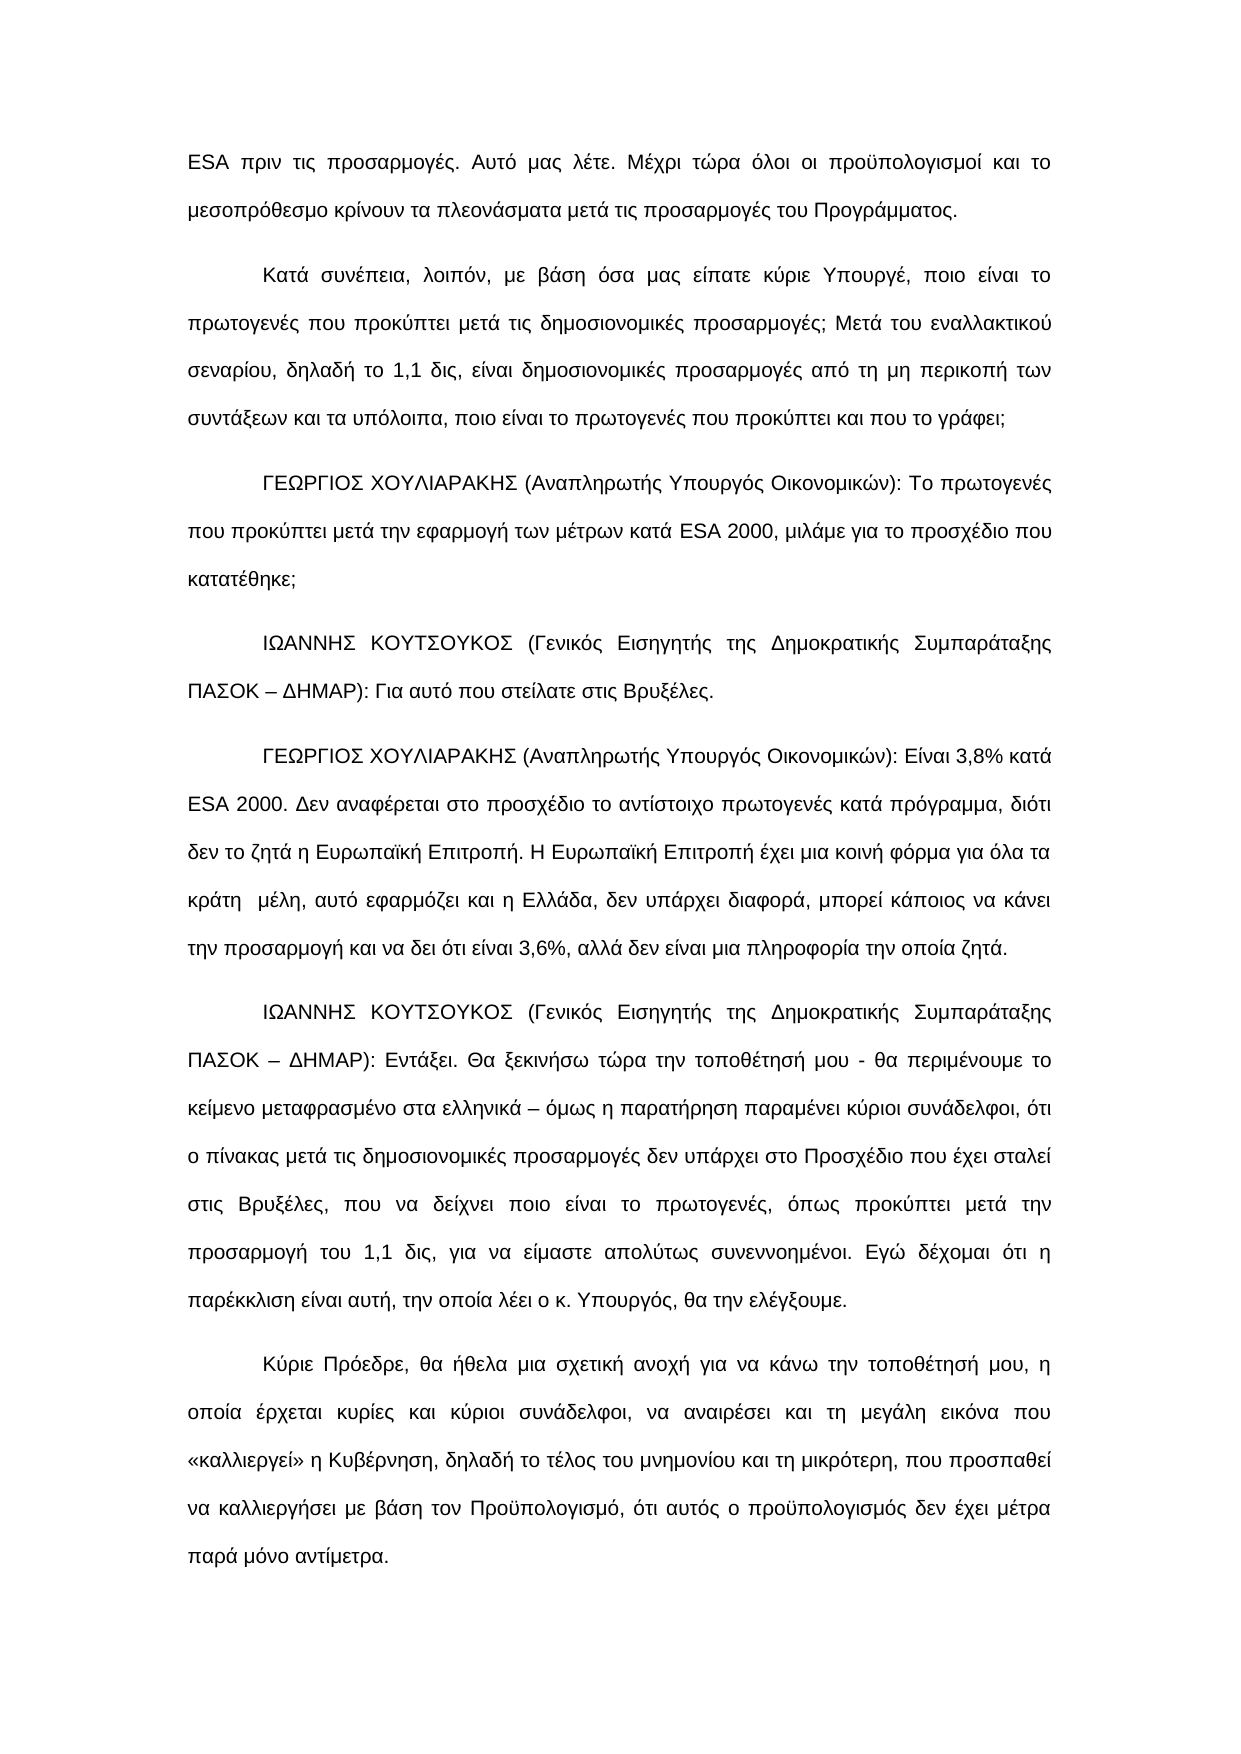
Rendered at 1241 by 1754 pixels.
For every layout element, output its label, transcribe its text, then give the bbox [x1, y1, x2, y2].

text Κατά συνέπεια, λοιπόν, με βάση όσα μας είπατε κύριε Υπουργέ, ποιο είναι το πρωτογενές που προκύπτει μετά τις δημοσιονομικές προσαρμογές; Μετά του εναλλακτικού σεναρίου, δηλαδή το 1,1 δις, είναι δημοσιονομικές προσαρμογές από τη μη περικοπή των συντάξεων και τα υπόλοιπα, ποιο είναι το πρωτογενές που προκύπτει και που το γράφει; [187, 262, 1053, 430]
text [187, 150, 1053, 222]
text ΙΩΑΝΝΗΣ ΚΟΥΤΣΟΥΚΟΣ (Γενικός Εισηγητής της Δημοκρατικής Συμπαράταξης ΠΑΣΟΚ – ΔΗΜΑΡ): Εντάξει. Θα ξεκινήσω τώρα την τοποθέτησή μου - θα περιμένουμε το κείμενο μεταφρασμένο στα ελληνικά – όμως η παρατήρηση παραμένει κύριοι συνάδελφοι, ότι ο πίνακας μετά τις δημοσιονομικές προσαρμογές δεν υπάρχει στο Προσχέδιο που έχει σταλεί στις Βρυξέλες, που να δείχνει ποιο είναι το πρωτογενές, όπως προκύπτει μετά την προσαρμογή του 1,1 δις, για να είμαστε απολύτως συνεννοημένοι. Εγώ δέχομαι ότι η παρέκκλιση είναι αυτή, την οποία λέει ο κ. Υπουργός, θα την ελέγξουμε. [187, 1000, 1053, 1311]
text Κύριε Πρόεδρε, θα ήθελα μια σχετική ανοχή για να κάνω την τοποθέτησή μου, η οποία έρχεται κυρίες και κύριοι συνάδελφοι, να αναιρέσει και τη μεγάλη εικόνα που «καλλιεργεί» η Κυβέρνηση, δηλαδή το τέλος του μνημονίου και τη μικρότερη, που προσπαθεί να καλλιεργήσει με βάση τον Προϋπολογισμό, ότι αυτός ο προϋπολογισμός δεν έχει μέτρα παρά μόνο αντίμετρα. [187, 1352, 1053, 1568]
text ΓΕΩΡΓΙΟΣ ΧΟΥΛΙΑΡΑΚΗΣ (Αναπληρωτής Υπουργός Οικονομικών): Είναι 3,8% κατά ESA 2000. Δεν αναφέρεται στο προσχέδιο το αντίστοιχο πρωτογενές κατά πρόγραμμα, διότι δεν το ζητά η Ευρωπαϊκή Επιτροπή. Η Ευρωπαϊκή Επιτροπή έχει μια κοινή φόρμα για όλα τα κράτη μέλη, αυτό εφαρμόζει και η Ελλάδα, δεν υπάρχει διαφορά, μπορεί κάποιος να κάνει την προσαρμογή και να δει ότι είναι 3,6%, αλλά δεν είναι μια πληροφορία την οποία ζητά. [187, 744, 1053, 959]
text ΙΩΑΝΝΗΣ ΚΟΥΤΣΟΥΚΟΣ (Γενικός Εισηγητής της Δημοκρατικής Συμπαράταξης ΠΑΣΟΚ – ΔΗΜΑΡ): Για αυτό που στείλατε στις Βρυξέλες. [187, 631, 1053, 703]
text ΓΕΩΡΓΙΟΣ ΧΟΥΛΙΑΡΑΚΗΣ (Αναπληρωτής Υπουργός Οικονομικών): Το πρωτογενές που προκύπτει μετά την εφαρμογή των μέτρων κατά ESA 2000, μιλάμε για το προσχέδιο που κατατέθηκε; [187, 471, 1053, 591]
